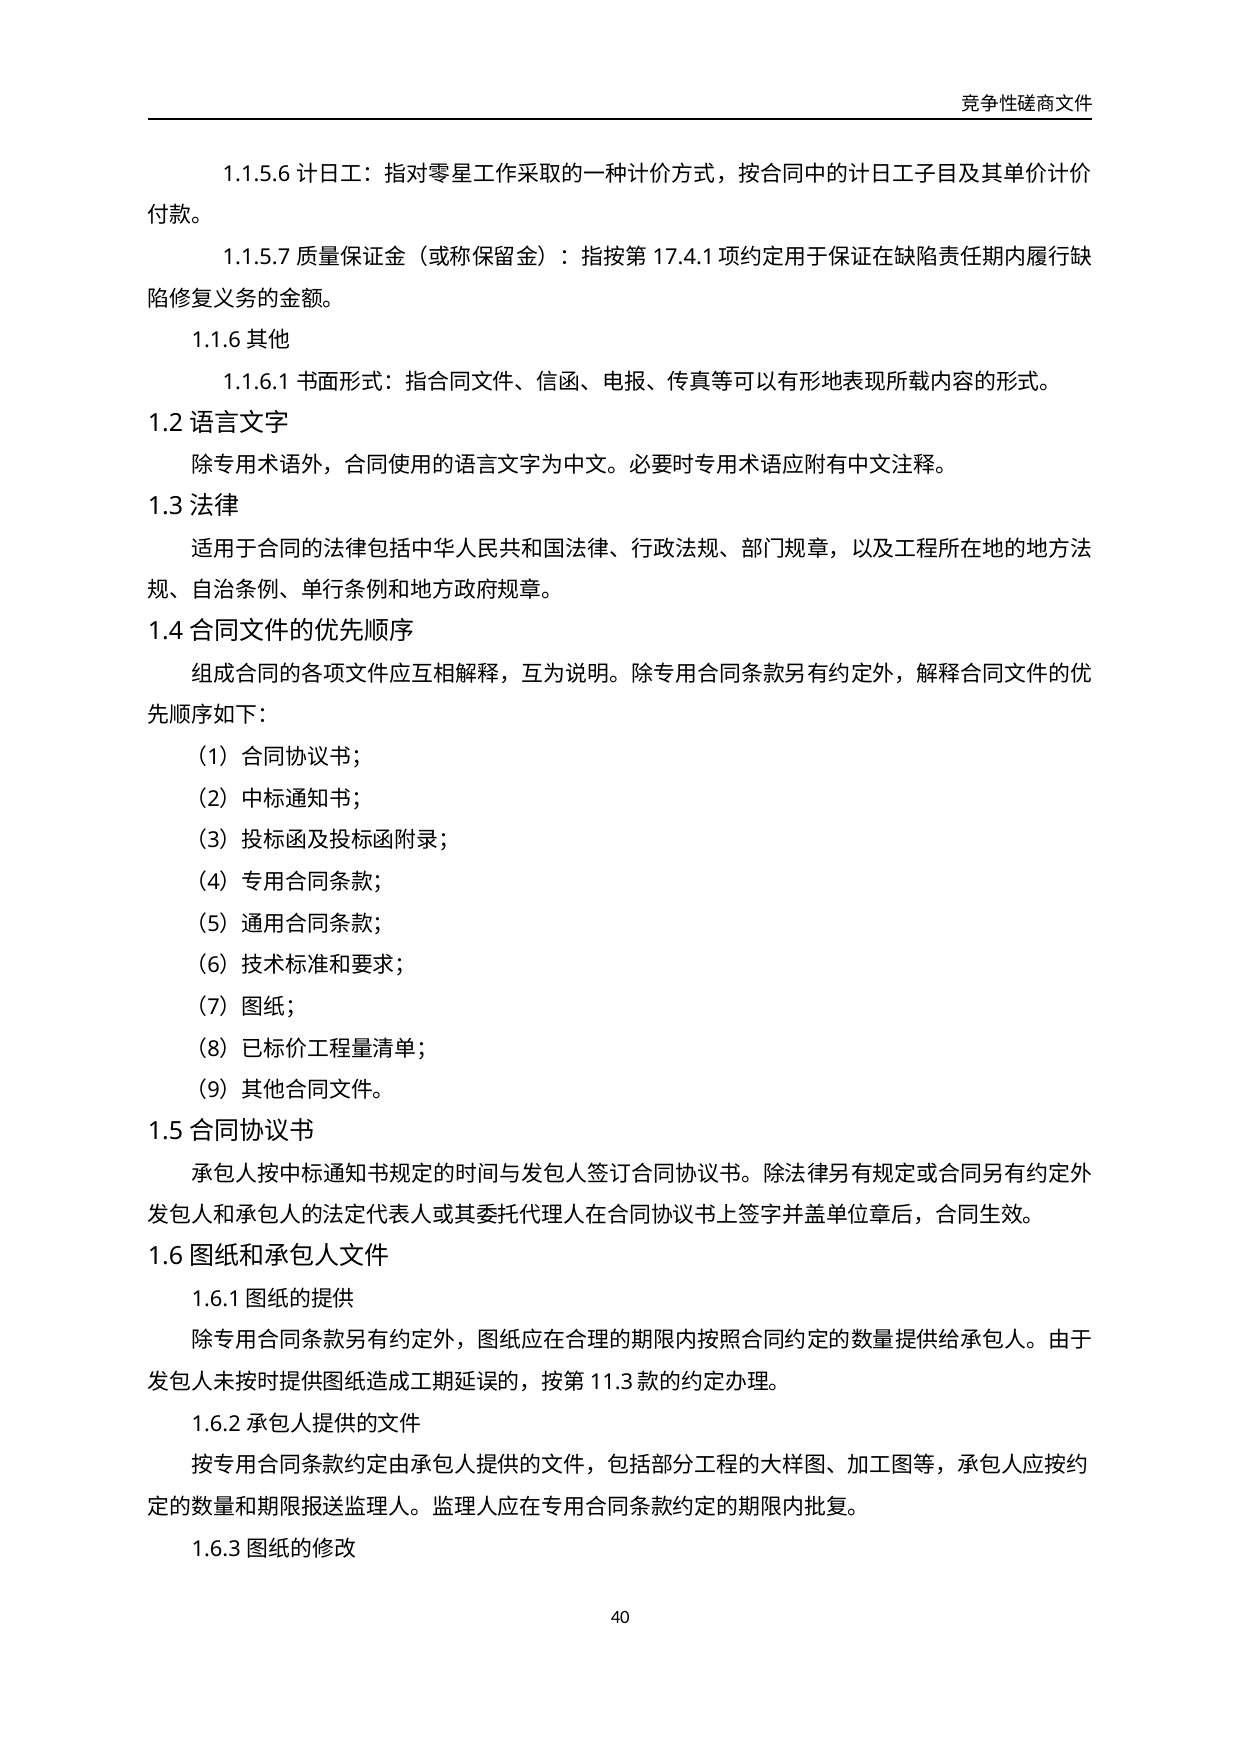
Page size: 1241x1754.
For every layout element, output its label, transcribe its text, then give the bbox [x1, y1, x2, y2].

text 1.2 语言文字 [148, 398, 1092, 439]
text 按专用合同条款约定由承包人提供的文件，包括部分工程的大样图、加工图等，承包人应按约定的数量和期限报送监理人。监理人应在专用合同条款约定的期限内批复。 [148, 1439, 1092, 1523]
text 除专用合同条款另有约定外，图纸应在合理的期限内按照合同约定的数量提供给承包人。由于发包人未按时提供图纸造成工期延误的，按第11.3款的约定办理。 [148, 1314, 1092, 1398]
text 1.5 合同协议书 [148, 1106, 1092, 1148]
text 1.6.2 承包人提供的文件 [148, 1398, 1092, 1439]
text 1.4 合同文件的优先顺序 [148, 606, 1092, 648]
text （6）技术标准和要求； [148, 939, 1092, 981]
text 除专用术语外，合同使用的语言文字为中文。必要时专用术语应附有中文注释。 [148, 439, 1092, 481]
text （5）通用合同条款； [148, 898, 1092, 939]
text 1.6 图纸和承包人文件 [148, 1231, 1092, 1273]
text 组成合同的各项文件应互相解释，互为说明。除专用合同条款另有约定外，解释合同文件的优先顺序如下： [148, 648, 1092, 731]
text 1.1.5.7 质量保证金（或称保留金）：指按第17.4.1项约定用于保证在缺陷责任期内履行缺陷修复义务的金额。 [148, 231, 1092, 314]
text （2）中标通知书； [148, 773, 1092, 814]
text 1.1.5.6 计日工：指对零星工作采取的一种计价方式，按合同中的计日工子目及其单价计价付款。 [148, 148, 1092, 231]
text （8）已标价工程量清单； [148, 1023, 1092, 1064]
text （1）合同协议书； [148, 731, 1092, 773]
text （7）图纸； [148, 981, 1092, 1023]
text 承包人按中标通知书规定的时间与发包人签订合同协议书。除法律另有规定或合同另有约定外，发包人和承包人的法定代表人或其委托代理人在合同协议书上签字并盖单位章后，合同生效。 [148, 1148, 1092, 1231]
text 1.3 法律 [148, 481, 1092, 523]
text 1.6.1图纸的提供 [148, 1273, 1092, 1314]
text 1.6.3 图纸的修改 [148, 1523, 1092, 1564]
text （3）投标函及投标函附录； [148, 814, 1092, 856]
text （4）专用合同条款； [148, 856, 1092, 898]
text 1.1.6.1 书面形式：指合同文件、信函、电报、传真等可以有形地表现所载内容的形式。 [148, 356, 1092, 398]
text 适用于合同的法律包括中华人民共和国法律、行政法规、部门规章，以及工程所在地的地方法规、自治条例、单行条例和地方政府规章。 [148, 523, 1092, 606]
text 1.1.6 其他 [148, 314, 1092, 356]
text （9）其他合同文件。 [148, 1064, 1092, 1106]
